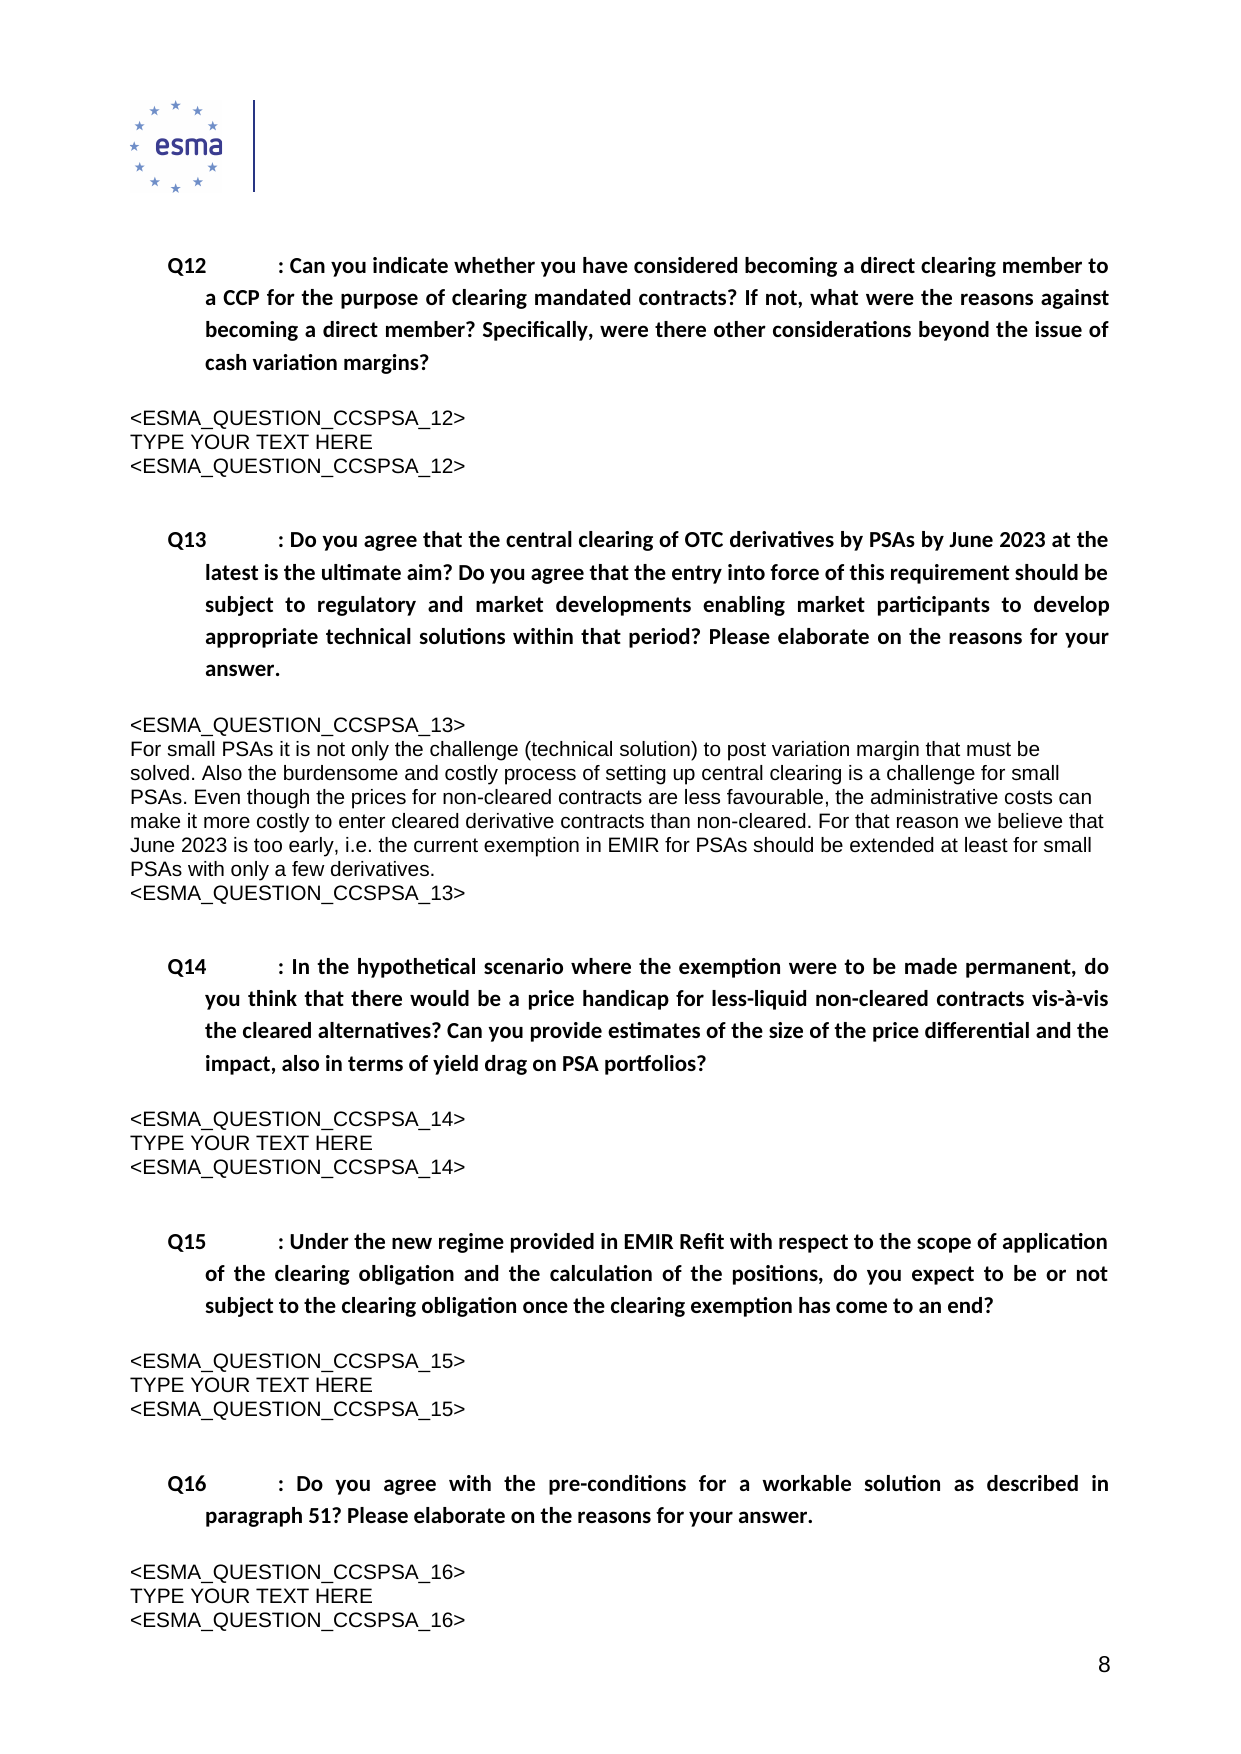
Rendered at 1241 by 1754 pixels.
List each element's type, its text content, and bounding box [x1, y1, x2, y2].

text <ESMA_QUESTION_CCSPSA_12> [130, 454, 1110, 478]
text : Do you agree with the pre-conditions for a workable solution as described in paragraph 51? Please elaborate on the reasons for your answer. [167, 1469, 1110, 1529]
picture [129, 100, 223, 193]
text TYPE YOUR TEXT HERE [130, 1373, 1110, 1397]
text <ESMA_QUESTION_CCSPSA_13> [130, 713, 1110, 737]
text <ESMA_QUESTION_CCSPSA_16> [130, 1607, 1110, 1631]
text : Under the new regime provided in EMIR Refit with respect to the scope of application of the clearing obligation and the calculation of the positions, do you expect to be or not subject to the clearing obligation once the clearing exemption has come to an end? [167, 1227, 1110, 1319]
text : Do you agree that the central clearing of OTC derivatives by PSAs by June 2023 at the latest is the ultimate aim? Do you agree that the entry into force of this requirement should be subject to regulatory and market developments enabling market participants to develop appropriate technical solutions within that period? Please elaborate on the reasons for your answer. [167, 526, 1110, 682]
text <ESMA_QUESTION_CCSPSA_15> [130, 1349, 1110, 1373]
text <ESMA_QUESTION_CCSPSA_12> [130, 406, 1110, 430]
text <ESMA_QUESTION_CCSPSA_14> [130, 1107, 1110, 1131]
text TYPE YOUR TEXT HERE [130, 430, 1110, 454]
text TYPE YOUR TEXT HERE [130, 1583, 1110, 1607]
text : In the hypothetical scenario where the exemption were to be made permanent, do you think that there would be a price handicap for less-liquid non-cleared contracts vis-à-vis the cleared alternatives? Can you provide estimates of the size of the price differential and the impact, also in terms of yield drag on PSA portfolios? [167, 952, 1110, 1077]
text : Can you indicate whether you have considered becoming a direct clearing member to a CCP for the purpose of clearing mandated contracts? If not, what were the reasons against becoming a direct member? Specifically, were there other considerations beyond the issue of cash variation margins? [167, 251, 1110, 376]
text <ESMA_QUESTION_CCSPSA_13> [130, 880, 1110, 904]
text For small PSAs it is not only the challenge (technical solution) to post variation margin that must be solved. Also the burdensome and costly process of setting up central clearing is a challenge for small PSAs. Even though the prices for non-cleared contracts are less favourable, the administrative costs can make it more costly to enter cleared derivative contracts than non-cleared. For that reason we believe that June 2023 is too early, i.e. the current exemption in EMIR for PSAs should be extended at least for small PSAs with only a few derivatives. [130, 737, 1110, 880]
text <ESMA_QUESTION_CCSPSA_15> [130, 1397, 1110, 1421]
text TYPE YOUR TEXT HERE [130, 1131, 1110, 1155]
text <ESMA_QUESTION_CCSPSA_14> [130, 1155, 1110, 1179]
text <ESMA_QUESTION_CCSPSA_16> [130, 1559, 1110, 1583]
